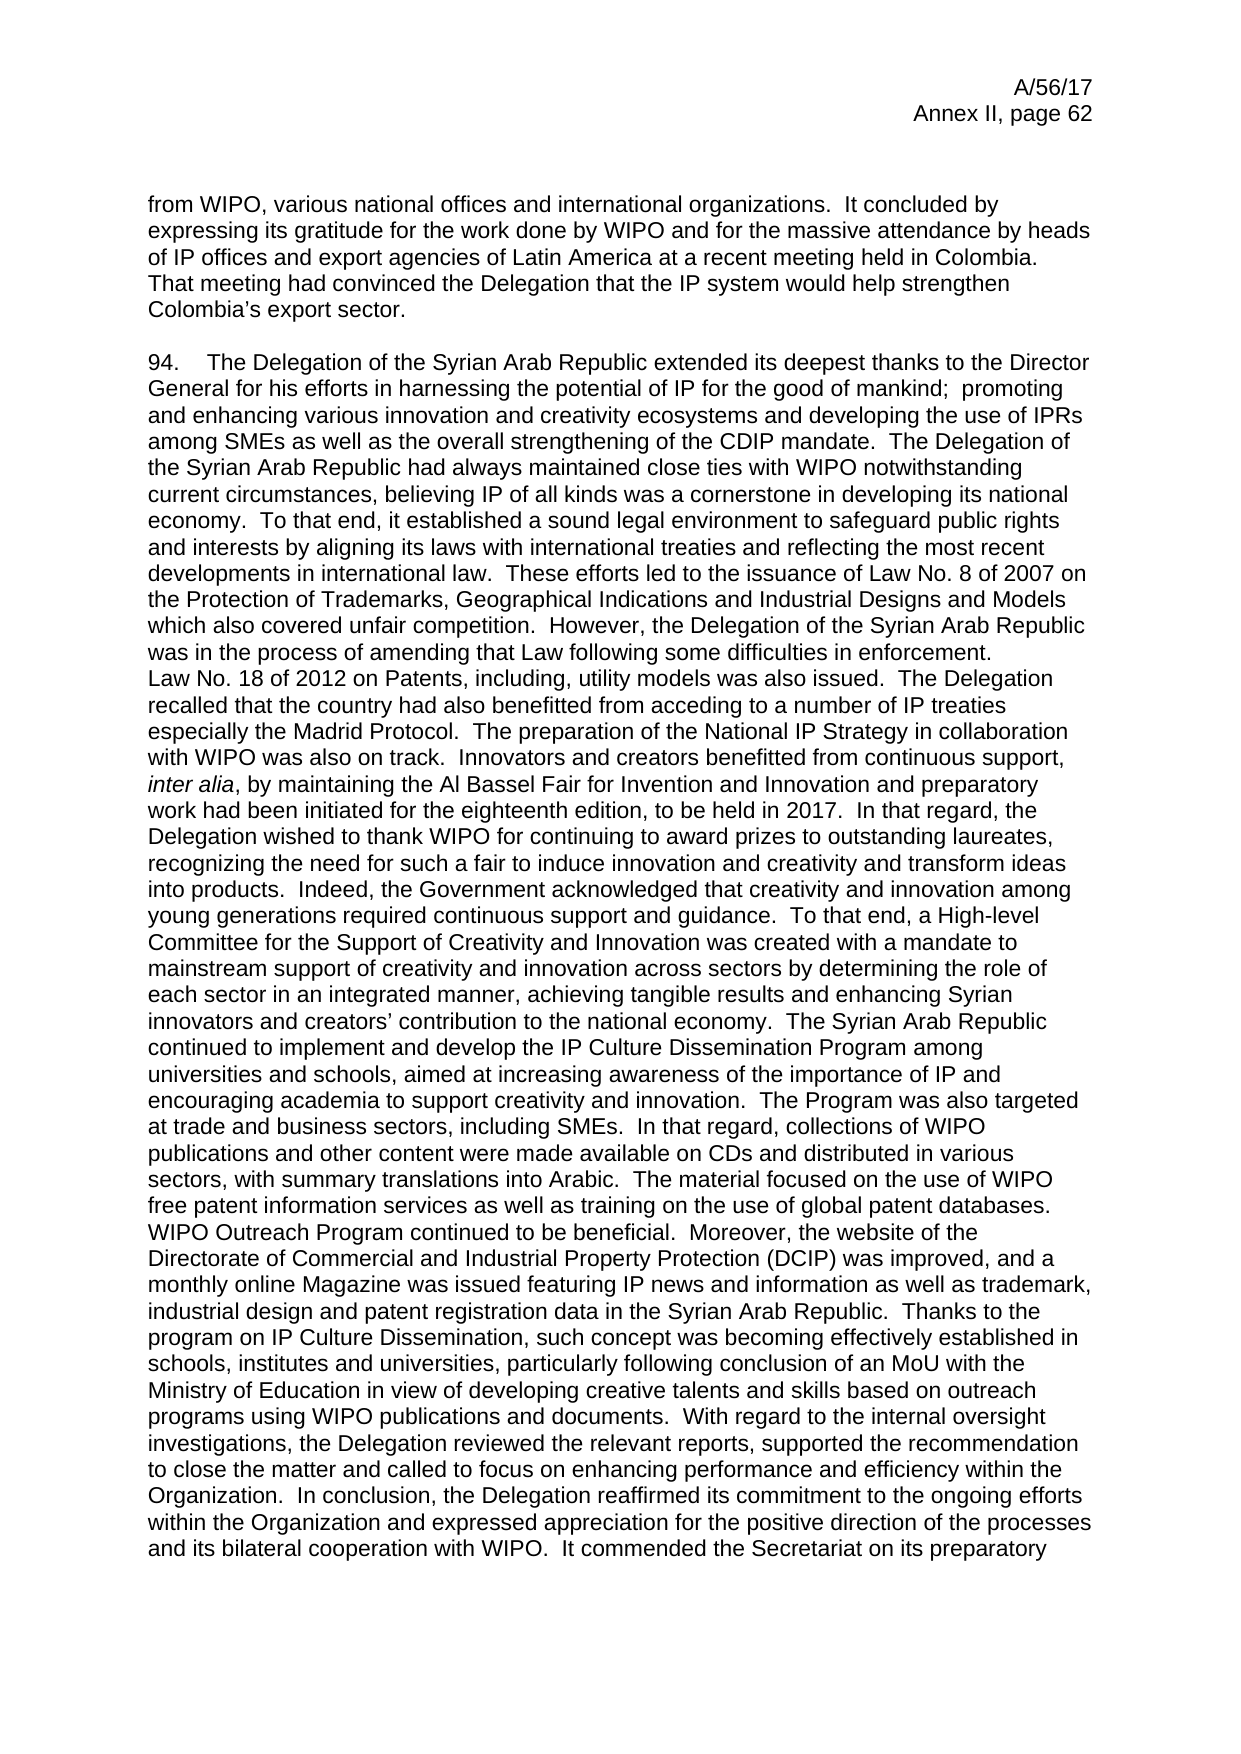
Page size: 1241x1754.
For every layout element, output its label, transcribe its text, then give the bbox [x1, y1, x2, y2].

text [148, 191, 1093, 323]
